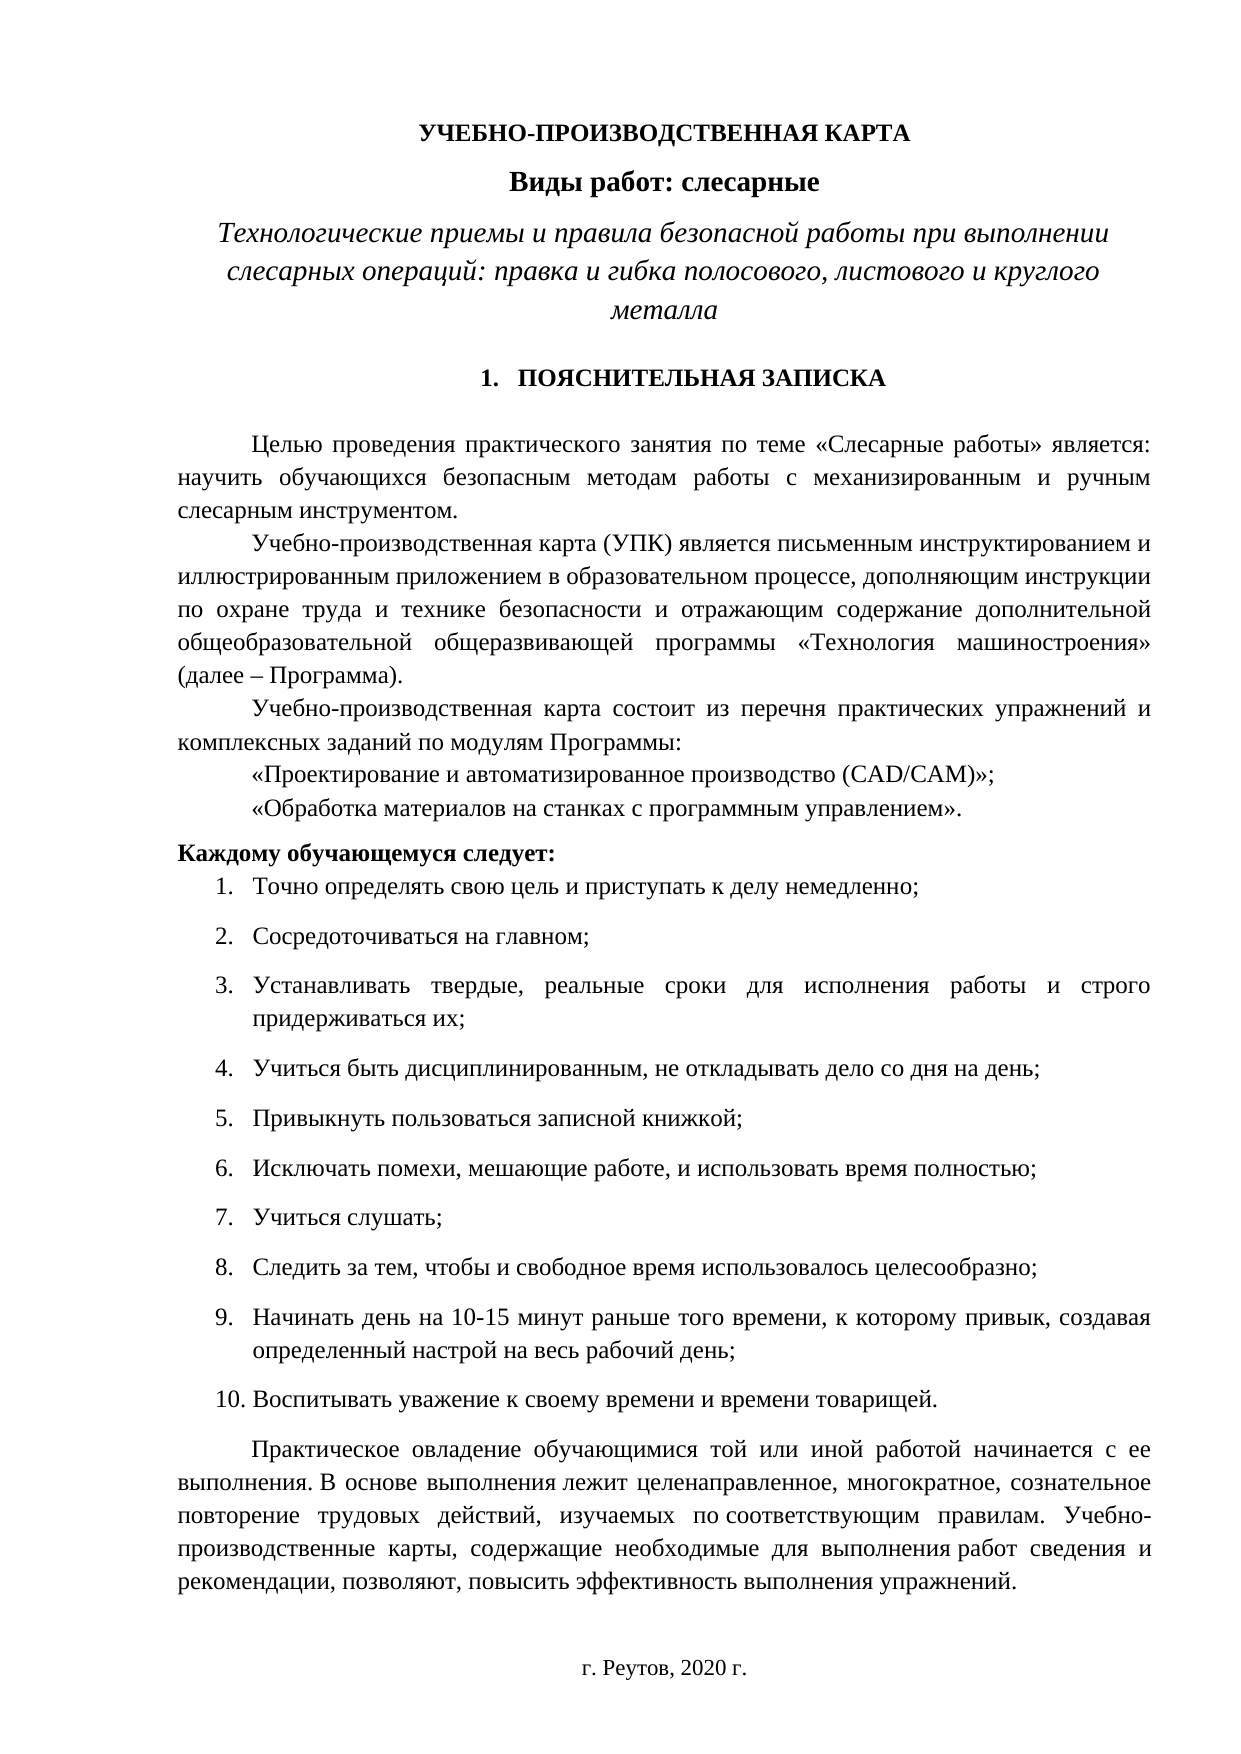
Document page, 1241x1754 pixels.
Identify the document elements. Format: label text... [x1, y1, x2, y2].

text «Обработка материалов на станках с программным управлением». [177, 793, 1152, 821]
list Привыкнуть пользоваться записной книжкой; [215, 1103, 1152, 1132]
list Исключать помехи, мешающие работе, и использовать время полностью; [215, 1153, 1152, 1181]
text «Проектирование и автоматизированное производство (CAD/CAM)»; [177, 759, 1152, 788]
list Точно определять свою цель и приступать к делу немедленно; [215, 871, 1152, 900]
list Сосредоточиваться на главном; [215, 921, 1152, 949]
list Следить за тем, чтобы и свободное время использовалось целесообразно; [215, 1252, 1152, 1281]
text Целью проведения практического занятия по теме «Слесарные работы» является: научить обучающихся безопасным методам работы с механизированным и ручным слесарным инструментом. [177, 429, 1152, 524]
list Учиться слушать; [215, 1202, 1152, 1231]
list Учиться быть дисциплинированным, не откладывать дело со дня на день; [215, 1053, 1152, 1082]
text Виды работ: слесарные [177, 164, 1152, 197]
text Каждому обучающемуся следует: [177, 838, 1152, 867]
text Практическое овладение обучающимися той или иной работой начинается с ее выполнения. В основе выполнения лежит целенаправленное, многократное, сознательное повторение трудовых действий, изучаемых по соответствующим правилам. Учебно-производственные карты, содержащие необходимые для выполнения работ сведения и рекомендации, позволяют, повысить эффективность выполнения упражнений. [177, 1434, 1152, 1595]
list ПОЯСНИТЕЛЬНАЯ ЗАПИСКА [215, 363, 1152, 392]
text Учебно-производственная карта состоит из перечня практических упражнений и комплексных заданий по модулям Программы: [177, 693, 1152, 755]
list Устанавливать твердые, реальные сроки для исполнения работы и строго придерживаться их; [215, 971, 1152, 1032]
list Начинать день на 10-15 минут раньше того времени, к которому привык, создавая определенный настрой на весь рабочий день; [215, 1302, 1152, 1363]
text Технологические приемы и правила безопасной работы при выполнении слесарных операций: правка и гибка полосового, листового и круглого металла [177, 215, 1152, 325]
text УЧЕБНО-ПРОИЗВОДСТВЕННАЯ КАРТА [177, 118, 1152, 147]
list Воспитывать уважение к своему времени и времени товарищей. [215, 1384, 1152, 1413]
text Учебно-производственная карта (УПК) является письменным инструктированием и иллюстрированным приложением в образовательном процессе, дополняющим инструкции по охране труда и технике безопасности и отражающим содержание дополнительной общеобразовательной общеразвивающей программы «Технология машиностроения» (далее – Программа). [177, 528, 1152, 689]
